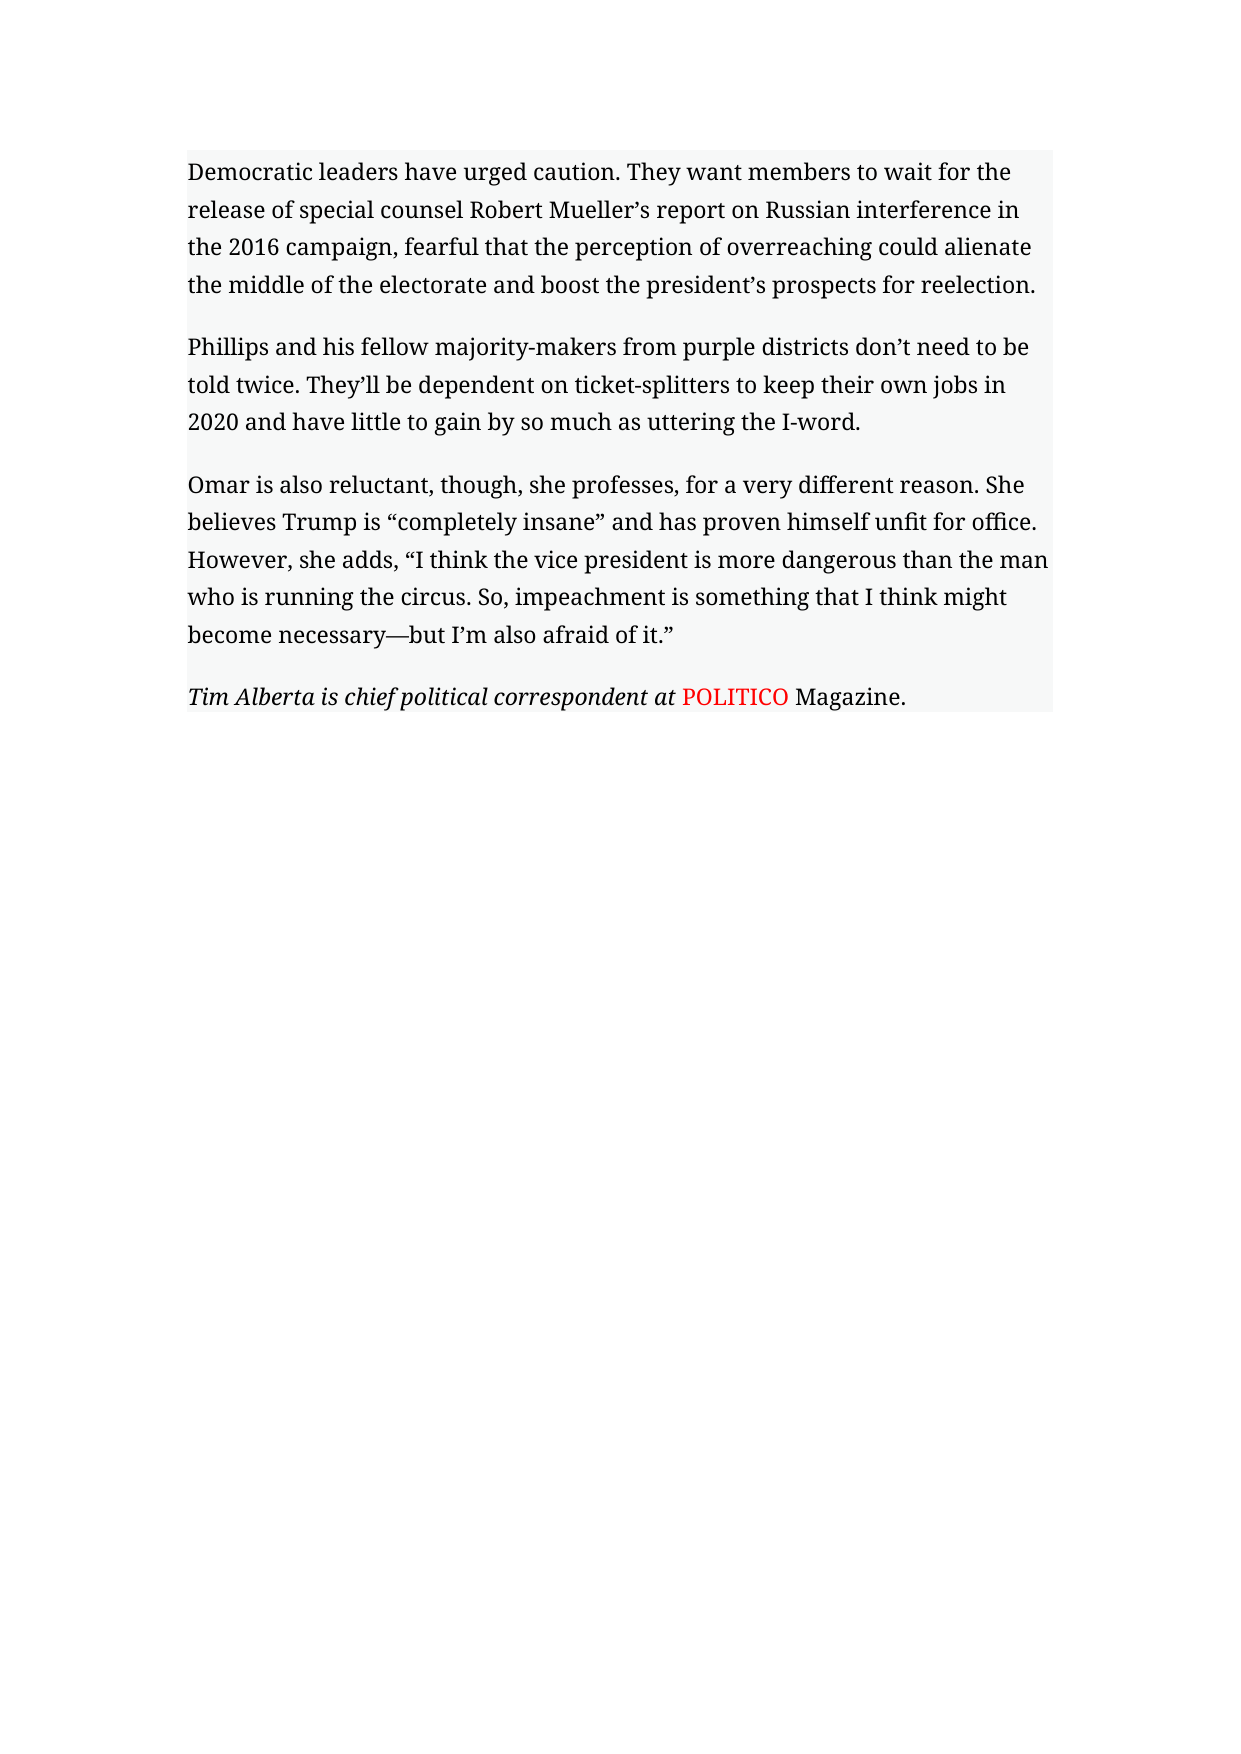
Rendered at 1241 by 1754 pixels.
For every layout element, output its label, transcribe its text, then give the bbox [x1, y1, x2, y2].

text Phillips and his fellow majority-makers from purple districts don’t need to be told twice. They’ll be dependent on ticket-splitters to keep their own jobs in 2020 and have little to gain by so much as uttering the I-word. [187, 325, 1053, 437]
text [187, 150, 1053, 300]
text Omar is also reluctant, though, she professes, for a very different reason. She believes Trump is “completely insane” and has proven himself unfit for office. However, she adds, “I think the vice president is more dangerous than the man who is running the circus. So, impeachment is something that I think might become necessary—but I’m also afraid of it.” [187, 462, 1053, 650]
text Tim Alberta is chief political correspondent at POLITICO Magazine. [187, 675, 1053, 712]
